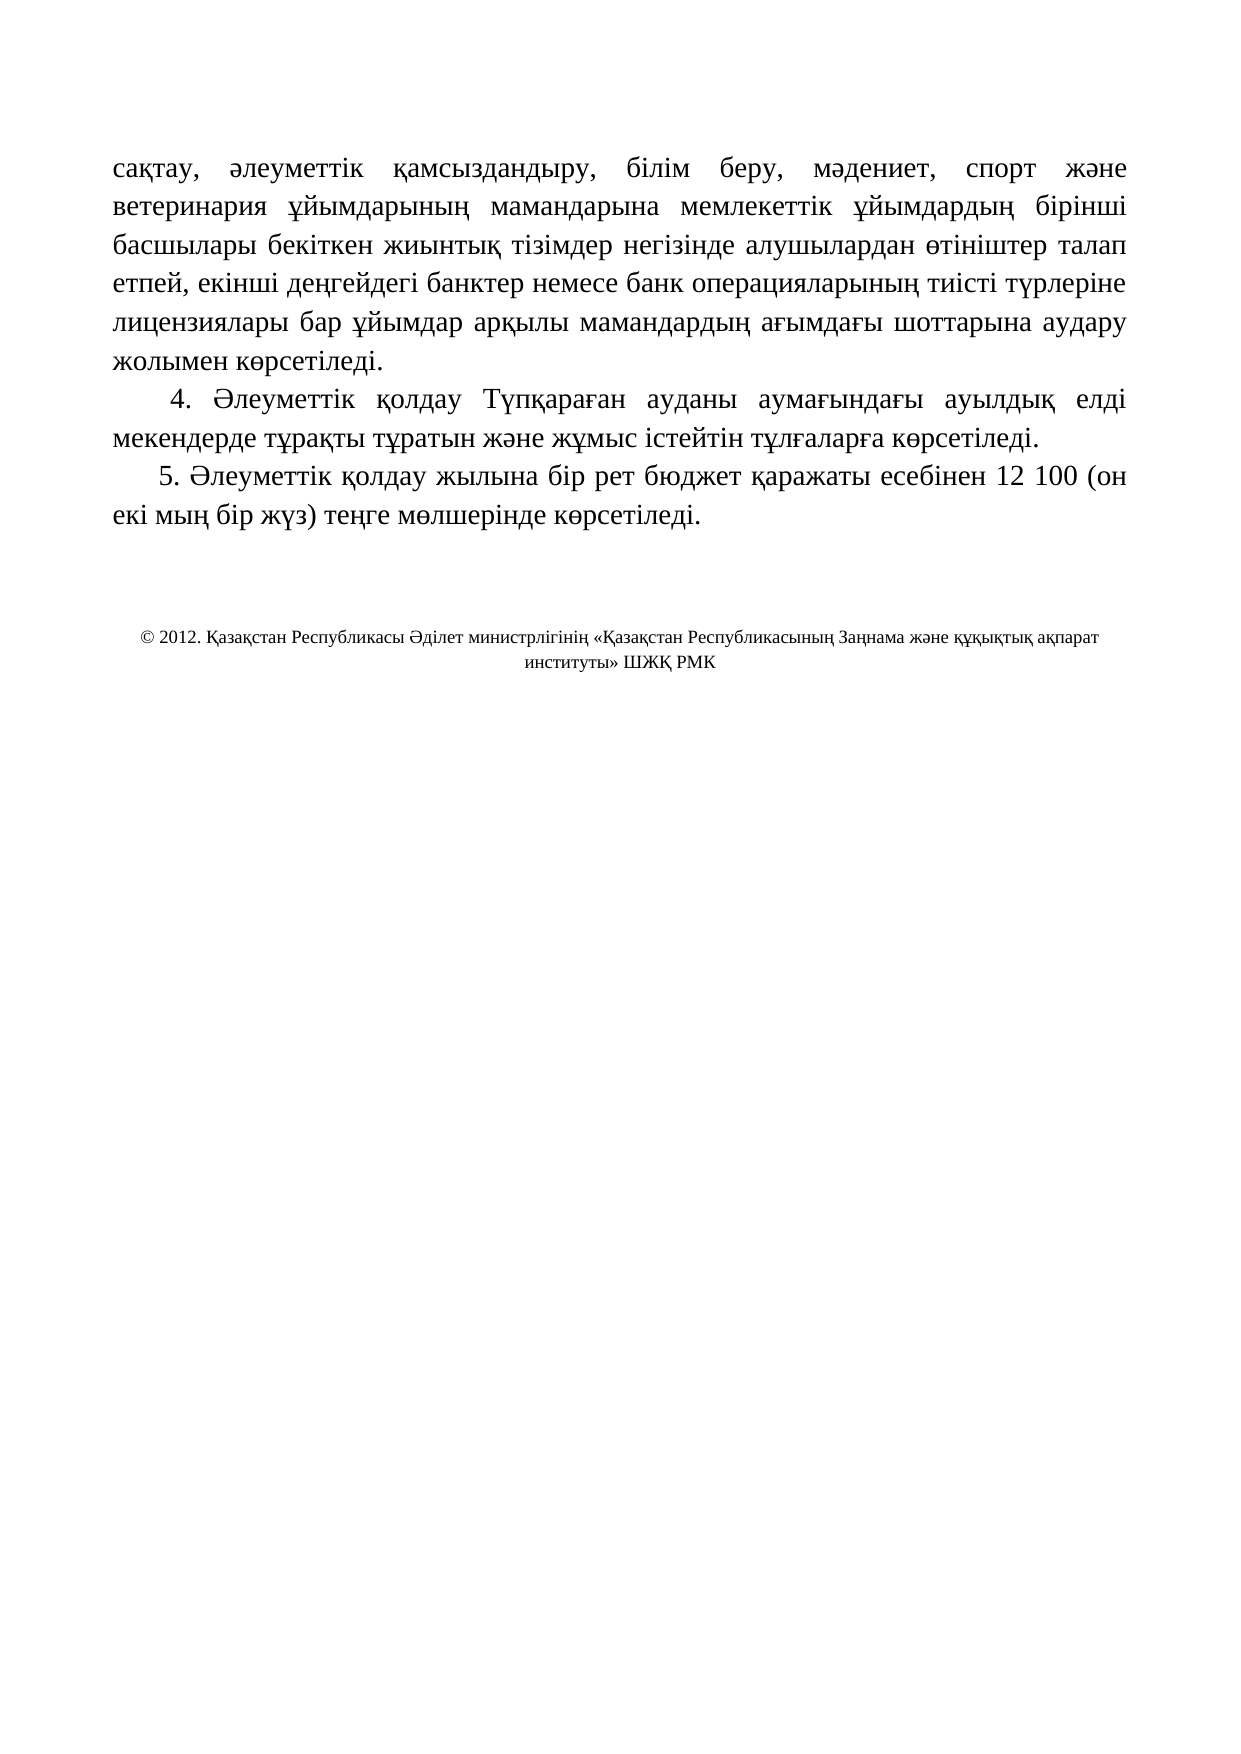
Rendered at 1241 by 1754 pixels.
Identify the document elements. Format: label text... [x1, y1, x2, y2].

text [112, 150, 1128, 376]
text 5. Әлеуметтік қолдау жылына бір рет бюджет қаражаты есебінен 12 100 (он екі мың бір жүз) теңге мөлшерінде көрсетіледі. [112, 458, 1128, 530]
text © 2012. Қазақстан Республикасы Әділет министрлігінің «Қазақстан Республикасының Заңнама және құқықтық ақпарат институты» ШЖҚ РМК [112, 626, 1128, 672]
text 4. Әлеуметтік қолдау Түпқараған ауданы аумағындағы ауылдық елді мекендерде тұрақты тұратын және жұмыс істейтін тұлғаларға көрсетіледі. [112, 381, 1128, 453]
